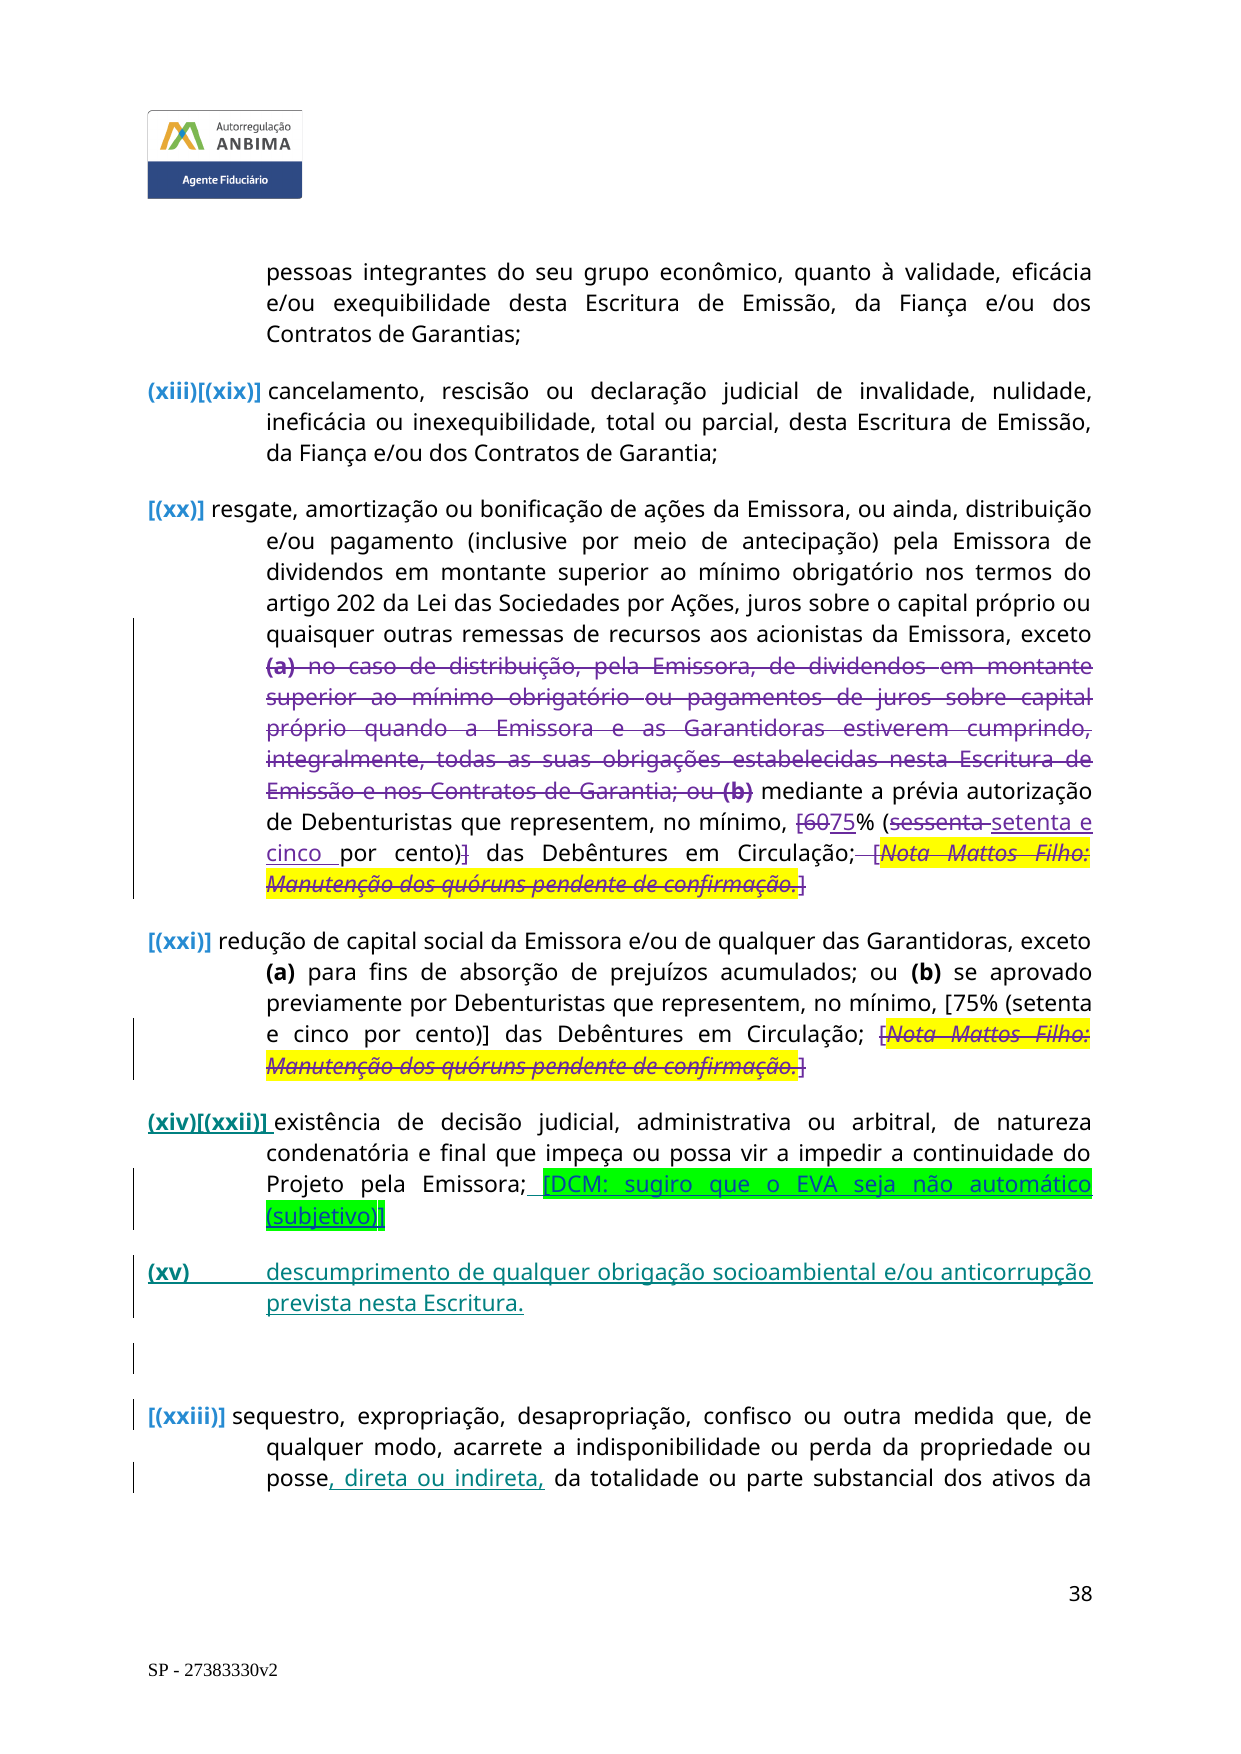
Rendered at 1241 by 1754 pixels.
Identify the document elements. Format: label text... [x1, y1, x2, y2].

picture [147, 110, 303, 199]
text existência de decisão judicial, administrativa ou arbitral, de natureza condenatória e final que impeça ou possa vir a impedir a continuidade do Projeto pela Emissora; [148, 1105, 1092, 1230]
text redução de capital social da Emissora e/ou de qualquer das Garantidoras, exceto (a) para fins de absorção de prejuízos acumulados; ou (b) se aprovado previamente por Debenturistas que representem, no mínimo, [75% (setenta e cinco por cento)] das Debêntures em Circulação; [148, 924, 1092, 1080]
text cancelamento, rescisão ou declaração judicial de invalidade, nulidade, ineficácia ou inexequibilidade, total ou parcial, desta Escritura de Emissão, da Fiança e/ou dos Contratos de Garantia; [148, 374, 1092, 468]
text resgate, amortização ou bonificação de ações da Emissora, ou ainda, distribuição e/ou pagamento (inclusive por meio de antecipação) pela Emissora de dividendos em montante superior ao mínimo obrigatório nos termos do artigo 202 da Lei das Sociedades por Ações, juros sobre o capital próprio ou quaisquer outras remessas de recursos aos acionistas da Emissora, exceto mediante a prévia autorização de Debenturistas que representem, no mínimo, % (por cento) das Debêntures em Circulação; [148, 493, 1092, 899]
